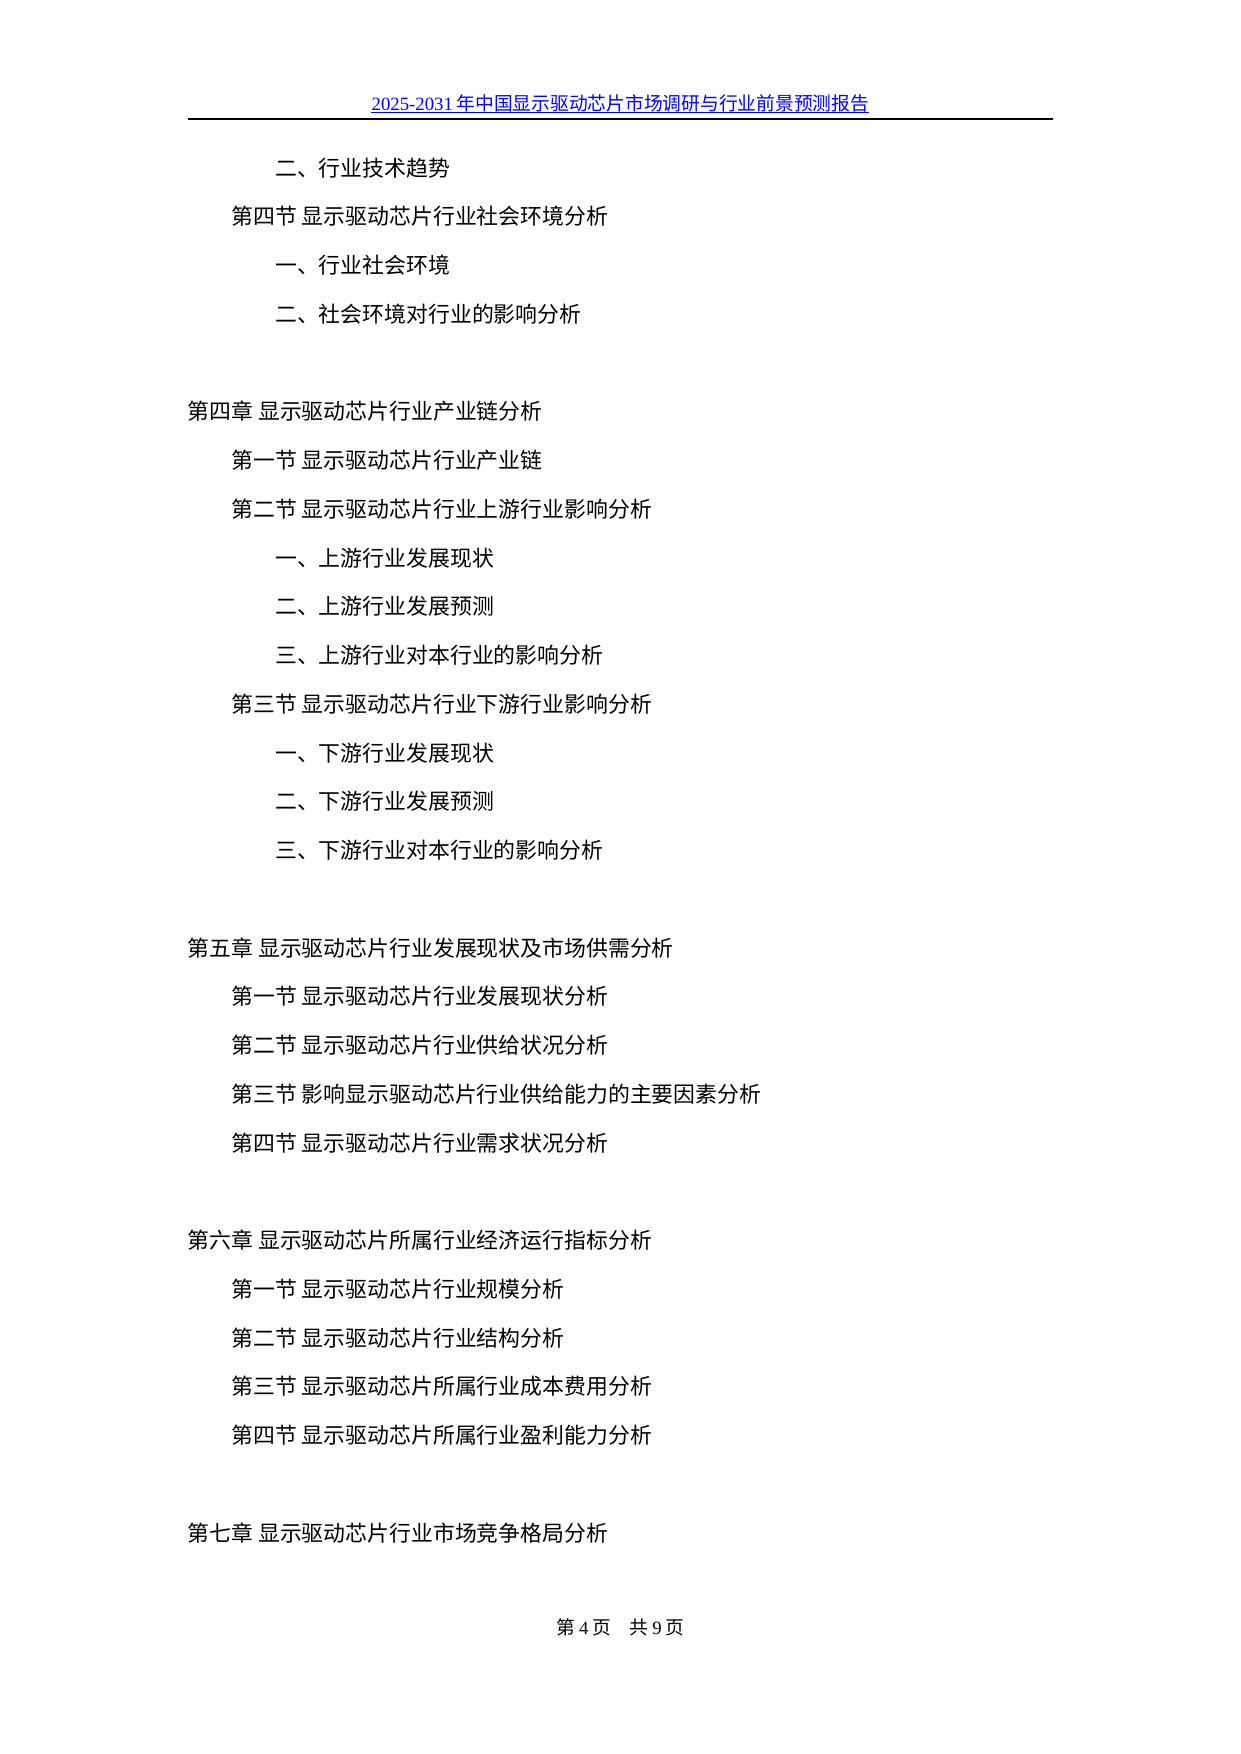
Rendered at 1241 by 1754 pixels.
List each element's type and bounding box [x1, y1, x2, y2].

text [187, 150, 1053, 1548]
